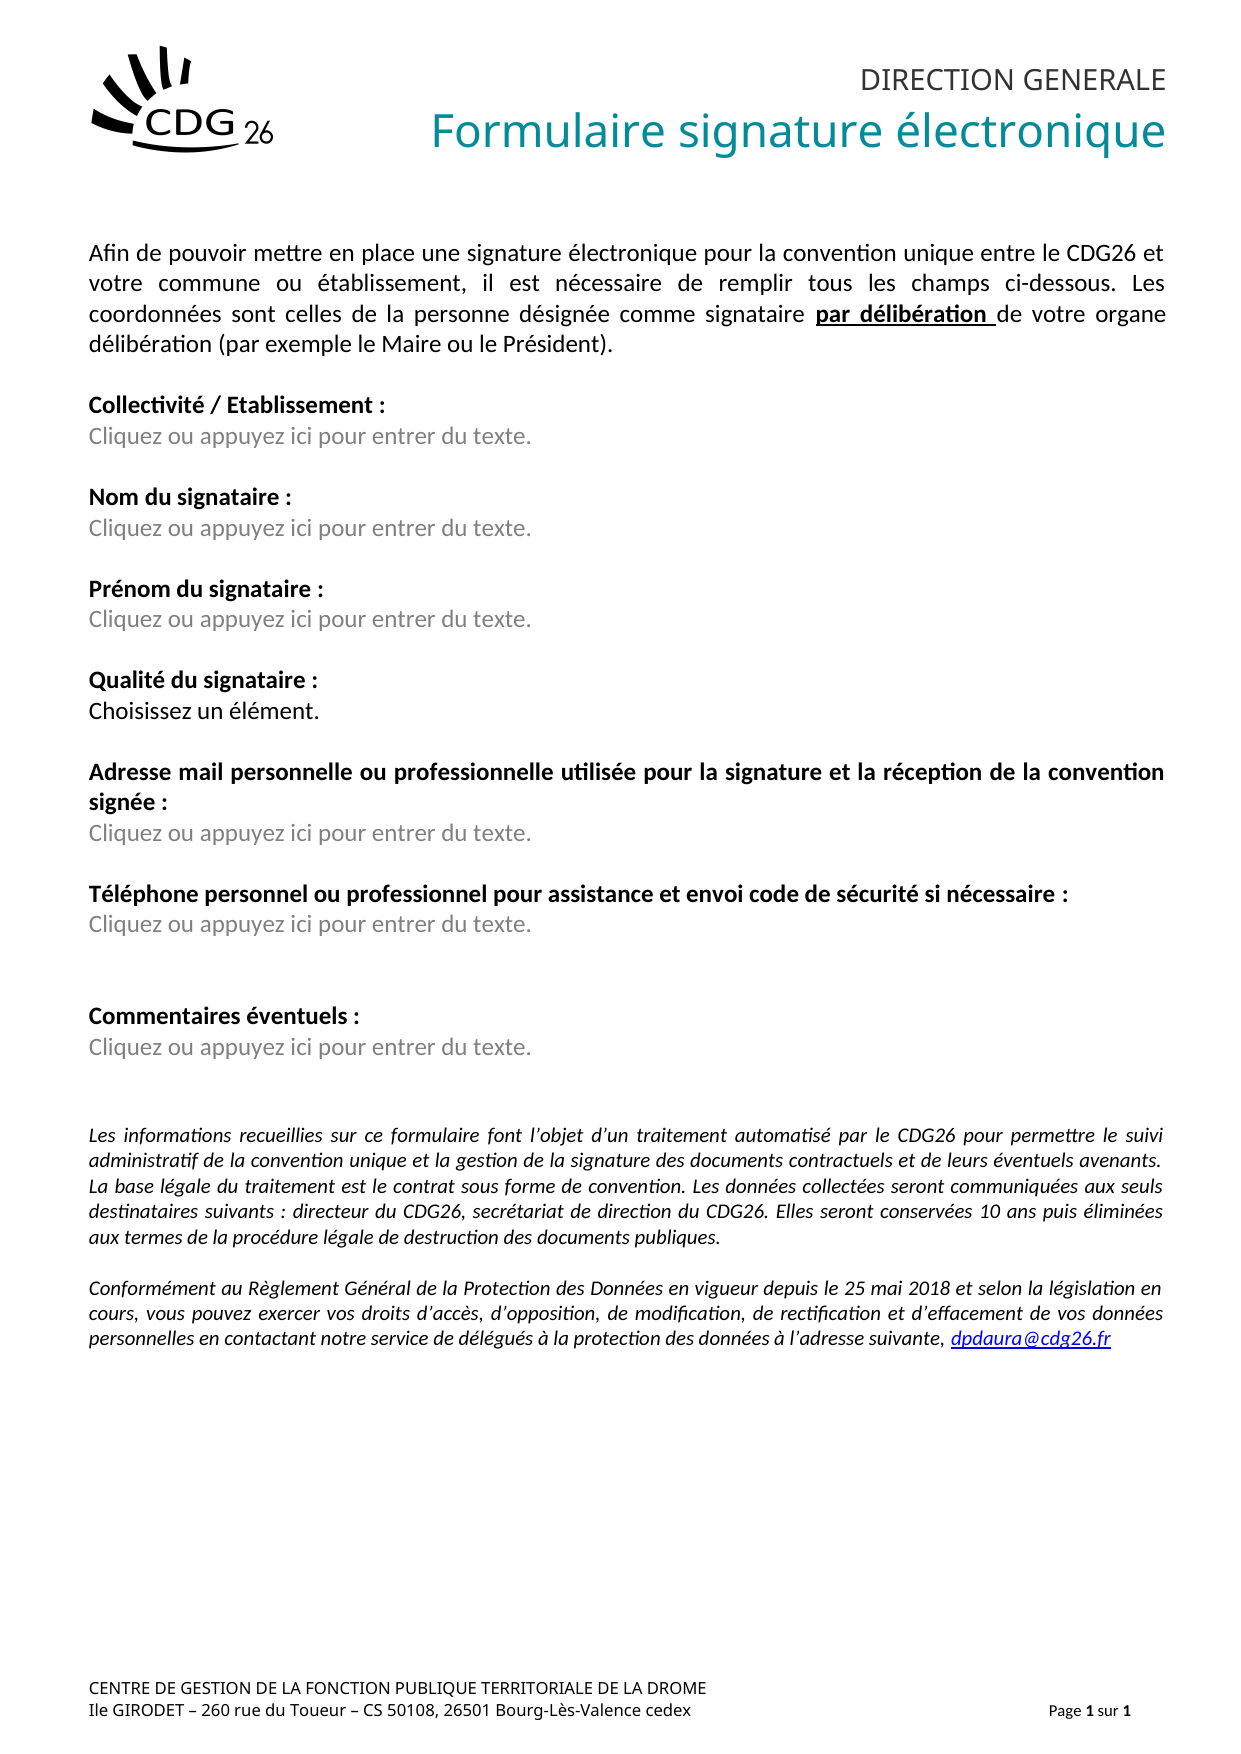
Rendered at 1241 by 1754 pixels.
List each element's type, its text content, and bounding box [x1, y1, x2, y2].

text Nom du signataire : [89, 481, 1167, 512]
text Prénom du signataire : [89, 573, 1167, 603]
text Afin de pouvoir mettre en place une signature électronique pour la convention unique entre le CDG26 et votre commune ou établissement, il est nécessaire de remplir tous les champs ci-dessous. Les coordonnées sont celles de la personne désignée comme signataire par délibération de votre organe délibération (par exemple le Maire ou le Président). [89, 237, 1167, 359]
text Les informations recueillies sur ce formulaire font l’objet d’un traitement automatisé par le CDG26 pour permettre le suivi administratif de la convention unique et la gestion de la signature des documents contractuels et de leurs éventuels avenants. La base légale du traitement est le contrat sous forme de convention. Les données collectées seront communiquées aux seuls destinataires suivants : directeur du CDG26, secrétariat de direction du CDG26. Elles seront conservées 10 ans puis éliminées aux termes de la procédure légale de destruction des documents publiques. [89, 1122, 1167, 1249]
text Commentaires éventuels : [89, 1000, 1167, 1031]
text Adresse mail personnelle ou professionnelle utilisée pour la signature et la réception de la convention signée : [89, 756, 1167, 817]
text Téléphone personnel ou professionnel pour assistance et envoi code de sécurité si nécessaire : [89, 878, 1167, 908]
text Conformément au Règlement Général de la Protection des Données en vigueur depuis le 25 mai 2018 et selon la législation en cours, vous pouvez exercer vos droits d’accès, d’opposition, de modification, de rectification et d’effacement de vos données personnelles en contactant notre service de délégués à la protection des données à l’adresse suivante, dpdaura@cdg26.fr [89, 1275, 1167, 1351]
picture [72, 21, 292, 177]
text Qualité du signataire : [89, 664, 1167, 695]
text Collectivité / Etablissement : [89, 390, 1167, 420]
